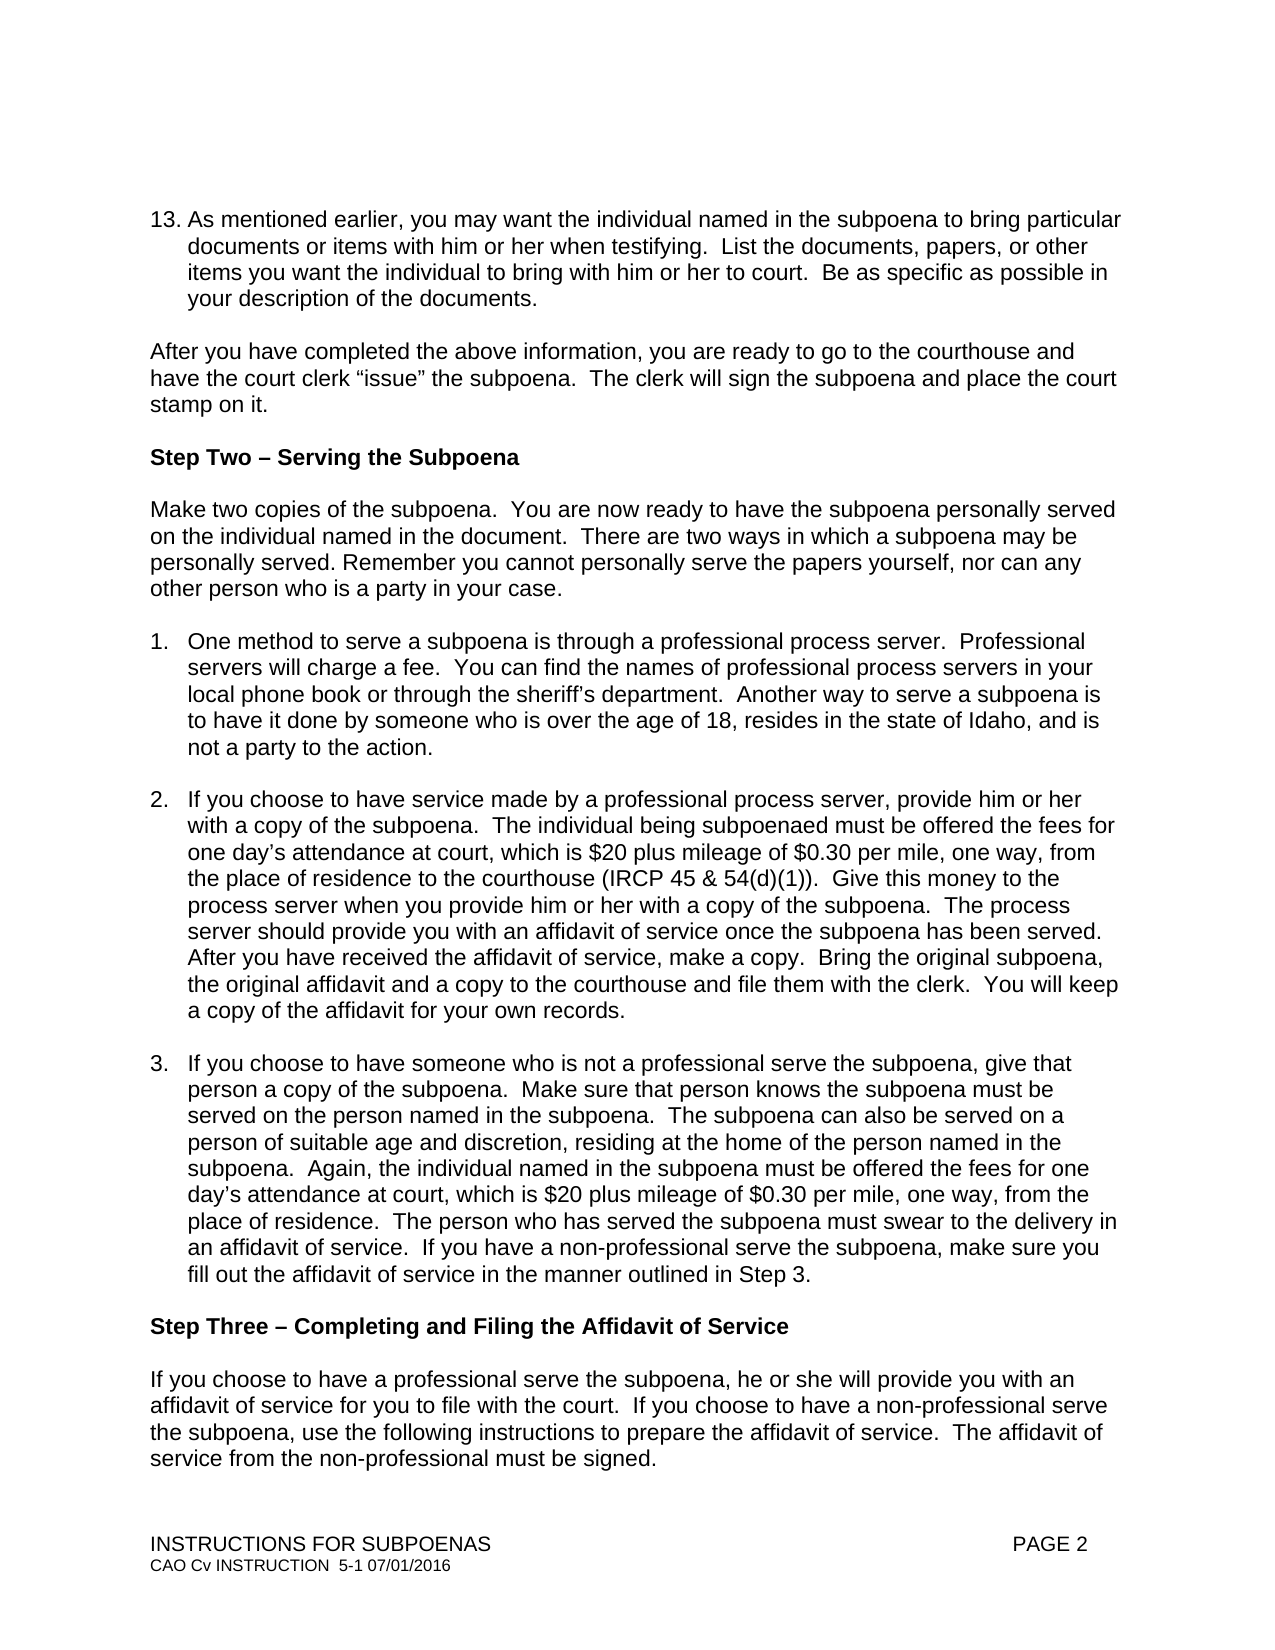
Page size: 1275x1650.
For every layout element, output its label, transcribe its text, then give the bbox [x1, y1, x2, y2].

subtitle Step Three – Completing and Filing the Affidavit of Service [150, 1313, 1125, 1339]
text If you choose to have a professional serve the subpoena, he or she will provide you with an affidavit of service for you to file with the court. If you choose to have a non-professional serve the subpoena, use the following instructions to prepare the affidavit of service. The affidavit of service from the non-professional must be signed. [150, 1366, 1125, 1471]
text Make two copies of the subpoena. You are now ready to have the subpoena personally served on the individual named in the document. There are two ways in which a subpoena may be personally served. Remember you cannot personally serve the papers yourself, nor can any other person who is a party in your case. [150, 496, 1125, 602]
text 3. If you choose to have someone who is not a professional serve the subpoena, give that person a copy of the subpoena. Make sure that person knows the subpoena must be served on the person named in the subpoena. The subpoena can also be served on a person of suitable age and discretion, residing at the home of the person named in the subpoena. Again, the individual named in the subpoena must be offered the fees for one day’s attendance at court, which is $20 plus mileage of $0.30 per mile, one way, from the place of residence. The person who has served the subpoena must swear to the delivery in an affidavit of service. If you have a non-professional serve the subpoena, make sure you fill out the affidavit of service in the manner outlined in Step 3. [150, 1050, 1125, 1287]
text 13. As mentioned earlier, you may want the individual named in the subpoena to bring particular documents or items with him or her when testifying. List the documents, papers, or other items you want the individual to bring with him or her to court. Be as specific as possible in your description of the documents. [150, 206, 1125, 312]
subtitle Step Two – Serving the Subpoena [150, 443, 1125, 470]
text After you have completed the above information, you are ready to go to the courthouse and have the court clerk “issue” the subpoena. The clerk will sign the subpoena and place the court stamp on it. [150, 338, 1125, 417]
text 1. One method to serve a subpoena is through a professional process server. Professional servers will charge a fee. You can find the names of professional process servers in your local phone book or through the sheriff’s department. Another way to serve a subpoena is to have it done by someone who is over the age of 18, resides in the state of , and is not a party to the action. [150, 628, 1125, 760]
text 2. If you choose to have service made by a professional process server, provide him or her with a copy of the subpoena. The individual being subpoenaed must be offered the fees for one day’s attendance at court, which is $20 plus mileage of $0.30 per mile, one way, from the place of residence to the courthouse (IRCP 45 & 54(d)(1)). Give this money to the process server when you provide him or her with a copy of the subpoena. The process server should provide you with an affidavit of service once the subpoena has been served. After you have received the affidavit of service, make a copy. Bring the original subpoena, the original affidavit and a copy to the courthouse and file them with the clerk. You will keep a copy of the affidavit for your own records. [150, 786, 1125, 1023]
